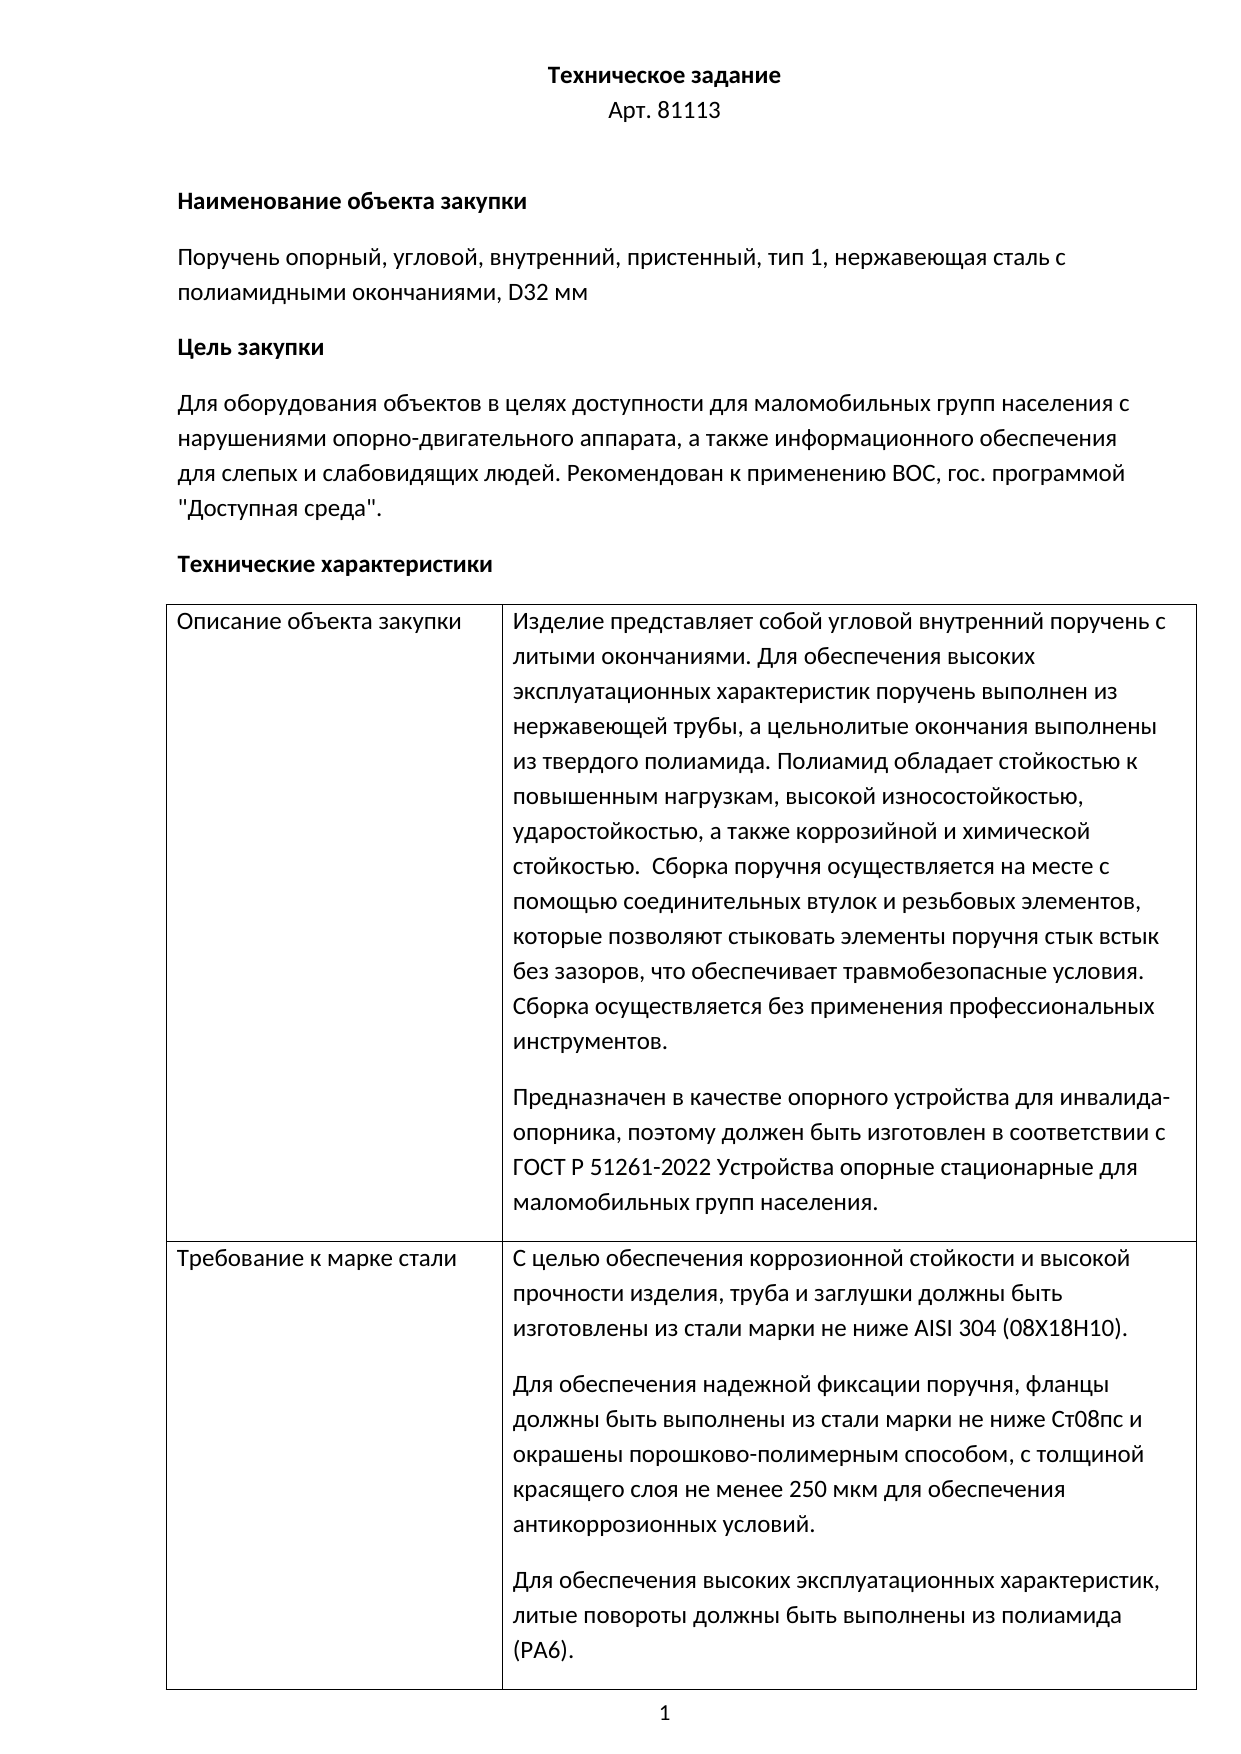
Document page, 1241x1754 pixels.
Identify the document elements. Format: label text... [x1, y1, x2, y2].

text Арт. 81113 [177, 94, 1152, 124]
table_header Изделие представляет собой угловой внутренний поручень с литыми окончаниями. Для обеспечения высоких эксплуатационных характеристик поручень выполнен из нержавеющей трубы, а цельнолитые окончания выполнены из твердого полиамида. Полиамид обладает стойкостью к повышенным нагрузкам, высокой износостойкостью, ударостойкостью, а также коррозийной и химической стойкостью. Сборка поручня осуществляется на месте с помощью соединительных втулок и резьбовых элементов, которые позволяют стыковать элементы поручня стык встык без зазоров, что обеспечивает травмобезопасные условия. Сборка осуществляется без применения профессиональных инструментов. Предназначен в качестве опорного устройства для инвалида-опорника, поэтому должен быть изготовлен в соответствии с ГОСТ Р 51261-2022 Устройства опорные стационарные для маломобильных групп населения. [503, 605, 1196, 1241]
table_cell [167, 1242, 502, 1689]
text Технические характеристики [177, 548, 1152, 579]
text Для оборудования объектов в целях доступности для маломобильных групп населения с нарушениями опорно-двигательного аппарата, а также информационного обеспечения для слепых и слабовидящих людей. Рекомендован к применению ВОС, гос. программой "Доступная среда". [177, 387, 1152, 523]
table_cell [503, 1242, 1196, 1689]
text Поручень опорный, угловой, внутренний, пристенный, тип 1, нержавеющая сталь с полиамидными окончаниями, D32 мм [177, 241, 1152, 306]
text Цель закупки [177, 332, 1152, 362]
text Техническое задание [177, 59, 1152, 89]
text Наименование объекта закупки [177, 185, 1152, 215]
table_header Описание объекта закупки [167, 605, 502, 1241]
